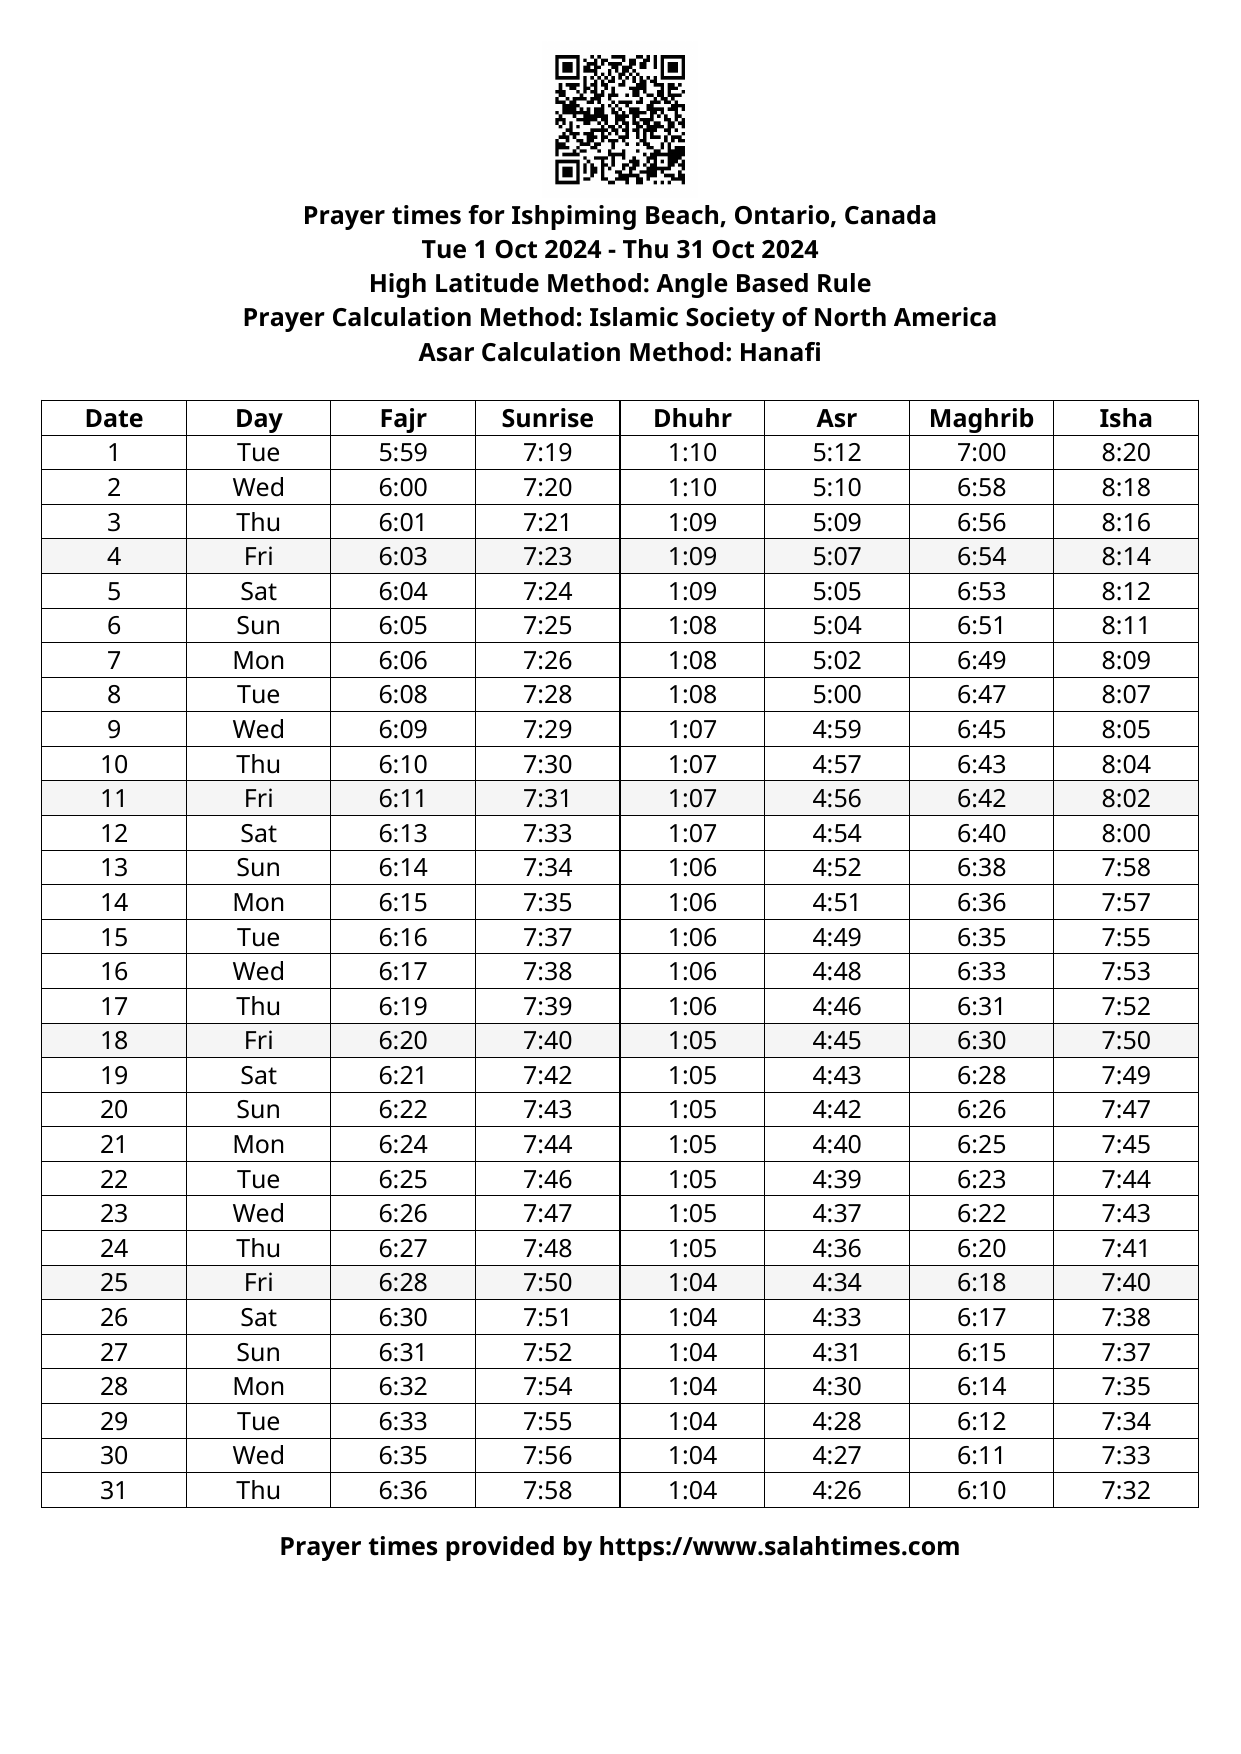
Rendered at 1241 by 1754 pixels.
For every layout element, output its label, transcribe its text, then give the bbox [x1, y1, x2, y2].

table_cell Fri [187, 1024, 330, 1057]
table_cell 4 [42, 539, 186, 573]
table_cell Thu [187, 989, 330, 1022]
table_cell 1:07 [621, 712, 764, 746]
table_cell 9 [42, 712, 186, 746]
table_cell 4:33 [765, 1300, 909, 1334]
table_cell 6:17 [910, 1300, 1053, 1334]
table_cell 6:16 [331, 920, 475, 953]
table_cell 5:07 [765, 539, 909, 573]
table_cell 7:26 [476, 643, 619, 677]
table_cell 1:04 [621, 1266, 764, 1299]
table_cell Thu [187, 1473, 330, 1507]
table_cell 1:07 [621, 747, 764, 780]
table_header Isha [1054, 401, 1198, 434]
table_cell 6:32 [331, 1369, 475, 1403]
table_cell 7:33 [1054, 1439, 1198, 1472]
table_cell 6:12 [910, 1404, 1053, 1437]
table_cell 27 [42, 1335, 186, 1368]
table_cell Thu [187, 505, 330, 538]
table_cell 7:43 [476, 1093, 619, 1126]
table_cell 7:48 [476, 1231, 619, 1264]
table_cell 8:11 [1054, 609, 1198, 642]
table_cell 7:50 [1054, 1024, 1198, 1057]
table_cell 6:26 [331, 1196, 475, 1230]
table_cell Fri [187, 781, 330, 815]
table_cell 8:12 [1054, 574, 1198, 607]
table_cell 6:28 [331, 1266, 475, 1299]
table_cell 11 [42, 781, 186, 815]
table_cell Sun [187, 851, 330, 884]
table_cell 8:05 [1054, 712, 1198, 746]
table_cell 6:43 [910, 747, 1053, 780]
table_cell 6:01 [331, 505, 475, 538]
table_cell 7:42 [476, 1058, 619, 1092]
table_cell 7:32 [1054, 1473, 1198, 1507]
table_cell 4:30 [765, 1369, 909, 1403]
table_cell 7:46 [476, 1162, 619, 1195]
table_cell 4:39 [765, 1162, 909, 1195]
table_cell 6:33 [910, 954, 1053, 988]
table_cell 6:24 [331, 1127, 475, 1161]
table_cell 17 [42, 989, 186, 1022]
table_cell 7:45 [1054, 1127, 1198, 1161]
table_cell 1:06 [621, 920, 764, 953]
table_cell 4:43 [765, 1058, 909, 1092]
table_cell 10 [42, 747, 186, 780]
table_cell 15 [42, 920, 186, 953]
table_cell 6:26 [910, 1093, 1053, 1126]
table_cell Sat [187, 1058, 330, 1092]
table_cell 4:40 [765, 1127, 909, 1161]
table_cell 7:38 [1054, 1300, 1198, 1334]
table_cell Sat [187, 1300, 330, 1334]
table_cell 4:34 [765, 1266, 909, 1299]
table_cell 7:25 [476, 609, 619, 642]
table_cell 6:17 [331, 954, 475, 988]
table_cell Mon [187, 885, 330, 919]
table_cell 7:51 [476, 1300, 619, 1334]
table_cell Mon [187, 1369, 330, 1403]
table_cell 1:10 [621, 436, 764, 469]
table_cell 8:16 [1054, 505, 1198, 538]
table_cell Wed [187, 470, 330, 504]
table_cell Fri [187, 1266, 330, 1299]
table_cell 6:51 [910, 609, 1053, 642]
table_cell 1:09 [621, 539, 764, 573]
table_cell Wed [187, 1439, 330, 1472]
table_cell 6:35 [910, 920, 1053, 953]
table_cell 6:25 [910, 1127, 1053, 1161]
table_cell Tue [187, 1162, 330, 1195]
table_cell 6:36 [331, 1473, 475, 1507]
table_cell 1:05 [621, 1196, 764, 1230]
table_cell 7:55 [476, 1404, 619, 1437]
table_cell 7:31 [476, 781, 619, 815]
table_cell 1:05 [621, 1162, 764, 1195]
text Tue 1 Oct 2024 - Thu 31 Oct 2024 [42, 232, 1198, 266]
table_cell 8:04 [1054, 747, 1198, 780]
table_cell 4:51 [765, 885, 909, 919]
table_cell 6:14 [331, 851, 475, 884]
table_cell 8:18 [1054, 470, 1198, 504]
table_cell Wed [187, 954, 330, 988]
table_cell 6:11 [331, 781, 475, 815]
table_cell 6:27 [331, 1231, 475, 1264]
table_cell 5:02 [765, 643, 909, 677]
table_header Maghrib [910, 401, 1053, 434]
table_cell 7:41 [1054, 1231, 1198, 1264]
table_cell 4:31 [765, 1335, 909, 1368]
table_cell 4:26 [765, 1473, 909, 1507]
table_cell Tue [187, 678, 330, 711]
table_cell 7:29 [476, 712, 619, 746]
table_cell 1:04 [621, 1300, 764, 1334]
table_cell 6:45 [910, 712, 1053, 746]
table_cell 5 [42, 574, 186, 607]
table_cell 8:14 [1054, 539, 1198, 573]
table_cell 6:20 [331, 1024, 475, 1057]
table_cell 30 [42, 1439, 186, 1472]
table_cell 7 [42, 643, 186, 677]
table_cell 6:54 [910, 539, 1053, 573]
table_cell Thu [187, 1231, 330, 1264]
text High Latitude Method: Angle Based Rule [42, 266, 1198, 300]
table_cell 6:15 [910, 1335, 1053, 1368]
table_cell 7:21 [476, 505, 619, 538]
table_cell 4:52 [765, 851, 909, 884]
table_cell 1:06 [621, 954, 764, 988]
table_cell 6:14 [910, 1369, 1053, 1403]
table_cell 24 [42, 1231, 186, 1264]
table_cell 7:49 [1054, 1058, 1198, 1092]
table_cell 1:04 [621, 1369, 764, 1403]
table_cell 7:40 [476, 1024, 619, 1057]
table_cell 8:09 [1054, 643, 1198, 677]
table_cell 7:44 [1054, 1162, 1198, 1195]
table_header Dhuhr [621, 401, 764, 434]
table_cell 1:08 [621, 643, 764, 677]
table_cell 28 [42, 1369, 186, 1403]
table_cell 1:05 [621, 1093, 764, 1126]
table_cell 6:13 [331, 816, 475, 849]
table_cell 7:55 [1054, 920, 1198, 953]
table_cell 7:52 [476, 1335, 619, 1368]
table_cell 1:10 [621, 470, 764, 504]
table_cell Sat [187, 816, 330, 849]
table_cell 4:42 [765, 1093, 909, 1126]
table_cell 6:08 [331, 678, 475, 711]
table_cell 6:00 [331, 470, 475, 504]
table_cell 6:58 [910, 470, 1053, 504]
table_cell 1:04 [621, 1439, 764, 1472]
table_cell Sat [187, 574, 330, 607]
table_cell 1:09 [621, 574, 764, 607]
table_cell 7:24 [476, 574, 619, 607]
table_cell 6:19 [331, 989, 475, 1022]
table_cell 5:12 [765, 436, 909, 469]
table_cell 4:54 [765, 816, 909, 849]
table_cell 6:36 [910, 885, 1053, 919]
table_cell 7:58 [1054, 851, 1198, 884]
table_cell 4:57 [765, 747, 909, 780]
table_cell 1:07 [621, 816, 764, 849]
table_cell 6:23 [910, 1162, 1053, 1195]
table_cell 6:53 [910, 574, 1053, 607]
table_cell 8:20 [1054, 436, 1198, 469]
table_cell 1:08 [621, 678, 764, 711]
table_cell 4:49 [765, 920, 909, 953]
table_cell 6:11 [910, 1439, 1053, 1472]
table_cell 7:28 [476, 678, 619, 711]
table_cell 7:40 [1054, 1266, 1198, 1299]
table_cell 6:10 [910, 1473, 1053, 1507]
table_cell 7:57 [1054, 885, 1198, 919]
table_cell 1:04 [621, 1473, 764, 1507]
table_cell 6:30 [910, 1024, 1053, 1057]
table_cell 6:30 [331, 1300, 475, 1334]
table_cell Mon [187, 1127, 330, 1161]
table_cell 7:43 [1054, 1196, 1198, 1230]
table_cell 5:09 [765, 505, 909, 538]
table_cell 7:23 [476, 539, 619, 573]
table_cell 8:02 [1054, 781, 1198, 815]
table_cell 19 [42, 1058, 186, 1092]
table_cell Tue [187, 1404, 330, 1437]
table_cell 1:04 [621, 1404, 764, 1437]
table_cell 3 [42, 505, 186, 538]
table_cell 5:00 [765, 678, 909, 711]
table_cell 6:03 [331, 539, 475, 573]
table_cell 7:50 [476, 1266, 619, 1299]
table_cell 7:35 [1054, 1369, 1198, 1403]
table_cell Thu [187, 747, 330, 780]
table_cell 6:38 [910, 851, 1053, 884]
table_cell Tue [187, 920, 330, 953]
table_cell 5:59 [331, 436, 475, 469]
table_cell 6:22 [331, 1093, 475, 1126]
table_cell 4:46 [765, 989, 909, 1022]
table_cell 12 [42, 816, 186, 849]
table_cell 29 [42, 1404, 186, 1437]
table_cell 6:22 [910, 1196, 1053, 1230]
table_cell 18 [42, 1024, 186, 1057]
table_cell 1:06 [621, 851, 764, 884]
table_cell 1:04 [621, 1335, 764, 1368]
table_cell 4:36 [765, 1231, 909, 1264]
table_cell 6:25 [331, 1162, 475, 1195]
table_cell 13 [42, 851, 186, 884]
table_cell 7:37 [476, 920, 619, 953]
table_cell 1:08 [621, 609, 764, 642]
table_cell 6:42 [910, 781, 1053, 815]
table_cell 6:06 [331, 643, 475, 677]
table_cell Tue [187, 436, 330, 469]
table_cell 7:58 [476, 1473, 619, 1507]
table_cell 6:05 [331, 609, 475, 642]
table_cell 6 [42, 609, 186, 642]
table_cell 1:06 [621, 885, 764, 919]
table_header Date [42, 401, 186, 434]
table_cell 6:20 [910, 1231, 1053, 1264]
table_cell 7:34 [476, 851, 619, 884]
table_cell 4:56 [765, 781, 909, 815]
table_cell 6:04 [331, 574, 475, 607]
table_cell 7:33 [476, 816, 619, 849]
table_cell 7:35 [476, 885, 619, 919]
table_cell 22 [42, 1162, 186, 1195]
table_cell 1:05 [621, 1127, 764, 1161]
table_cell 7:20 [476, 470, 619, 504]
table_cell 4:59 [765, 712, 909, 746]
table_cell 6:40 [910, 816, 1053, 849]
table_cell 5:04 [765, 609, 909, 642]
table_cell 1:06 [621, 989, 764, 1022]
table_cell 6:31 [910, 989, 1053, 1022]
table_cell 7:56 [476, 1439, 619, 1472]
table_cell 1:05 [621, 1231, 764, 1264]
table_cell 16 [42, 954, 186, 988]
table_header Day [187, 401, 330, 434]
table_cell Sun [187, 1335, 330, 1368]
table_cell 6:10 [331, 747, 475, 780]
table_cell 7:19 [476, 436, 619, 469]
table_cell 6:31 [331, 1335, 475, 1368]
table_cell 2 [42, 470, 186, 504]
table_cell 6:56 [910, 505, 1053, 538]
table_cell 6:35 [331, 1439, 475, 1472]
table_cell 8:00 [1054, 816, 1198, 849]
table_cell 8 [42, 678, 186, 711]
table_cell 4:48 [765, 954, 909, 988]
table_cell Sun [187, 1093, 330, 1126]
table_cell 7:39 [476, 989, 619, 1022]
table_cell 7:30 [476, 747, 619, 780]
table_cell 1:05 [621, 1024, 764, 1057]
table_cell 8:07 [1054, 678, 1198, 711]
picture [542, 41, 699, 198]
table_cell Mon [187, 643, 330, 677]
table_cell 6:09 [331, 712, 475, 746]
table_cell 1:05 [621, 1058, 764, 1092]
text Prayer times provided by https://www.salahtimes.com [42, 1528, 1198, 1563]
table_cell 4:37 [765, 1196, 909, 1230]
table_cell 4:45 [765, 1024, 909, 1057]
table_cell 7:52 [1054, 989, 1198, 1022]
table_cell 7:47 [476, 1196, 619, 1230]
table_cell 6:21 [331, 1058, 475, 1092]
text Prayer Calculation Method: Islamic Society of North America [42, 300, 1198, 334]
table_header Asr [765, 401, 909, 434]
table_cell 21 [42, 1127, 186, 1161]
table_cell 7:00 [910, 436, 1053, 469]
table_cell 14 [42, 885, 186, 919]
table_cell 6:18 [910, 1266, 1053, 1299]
table_cell 7:37 [1054, 1335, 1198, 1368]
table_cell 7:34 [1054, 1404, 1198, 1437]
table_cell 31 [42, 1473, 186, 1507]
text Prayer times for Ishpiming Beach, Ontario, Canada [42, 198, 1198, 232]
table_cell Sun [187, 609, 330, 642]
table_cell 1 [42, 436, 186, 469]
table_cell 6:28 [910, 1058, 1053, 1092]
table_cell 7:54 [476, 1369, 619, 1403]
table_cell 7:53 [1054, 954, 1198, 988]
table_cell 6:15 [331, 885, 475, 919]
table_cell 5:05 [765, 574, 909, 607]
table_header Fajr [331, 401, 475, 434]
table_cell 7:44 [476, 1127, 619, 1161]
table_header Sunrise [476, 401, 619, 434]
text Asar Calculation Method: Hanafi [42, 334, 1198, 368]
table_cell 1:07 [621, 781, 764, 815]
table_cell 7:38 [476, 954, 619, 988]
table_cell Wed [187, 1196, 330, 1230]
table_cell 5:10 [765, 470, 909, 504]
table_cell 20 [42, 1093, 186, 1126]
table_cell 4:27 [765, 1439, 909, 1472]
table_cell Wed [187, 712, 330, 746]
table_cell Fri [187, 539, 330, 573]
table_cell 6:33 [331, 1404, 475, 1437]
table_cell 23 [42, 1196, 186, 1230]
table_cell 25 [42, 1266, 186, 1299]
table_cell 26 [42, 1300, 186, 1334]
table_cell 6:47 [910, 678, 1053, 711]
table_cell 1:09 [621, 505, 764, 538]
table_cell 6:49 [910, 643, 1053, 677]
table_cell 7:47 [1054, 1093, 1198, 1126]
table_cell 4:28 [765, 1404, 909, 1437]
